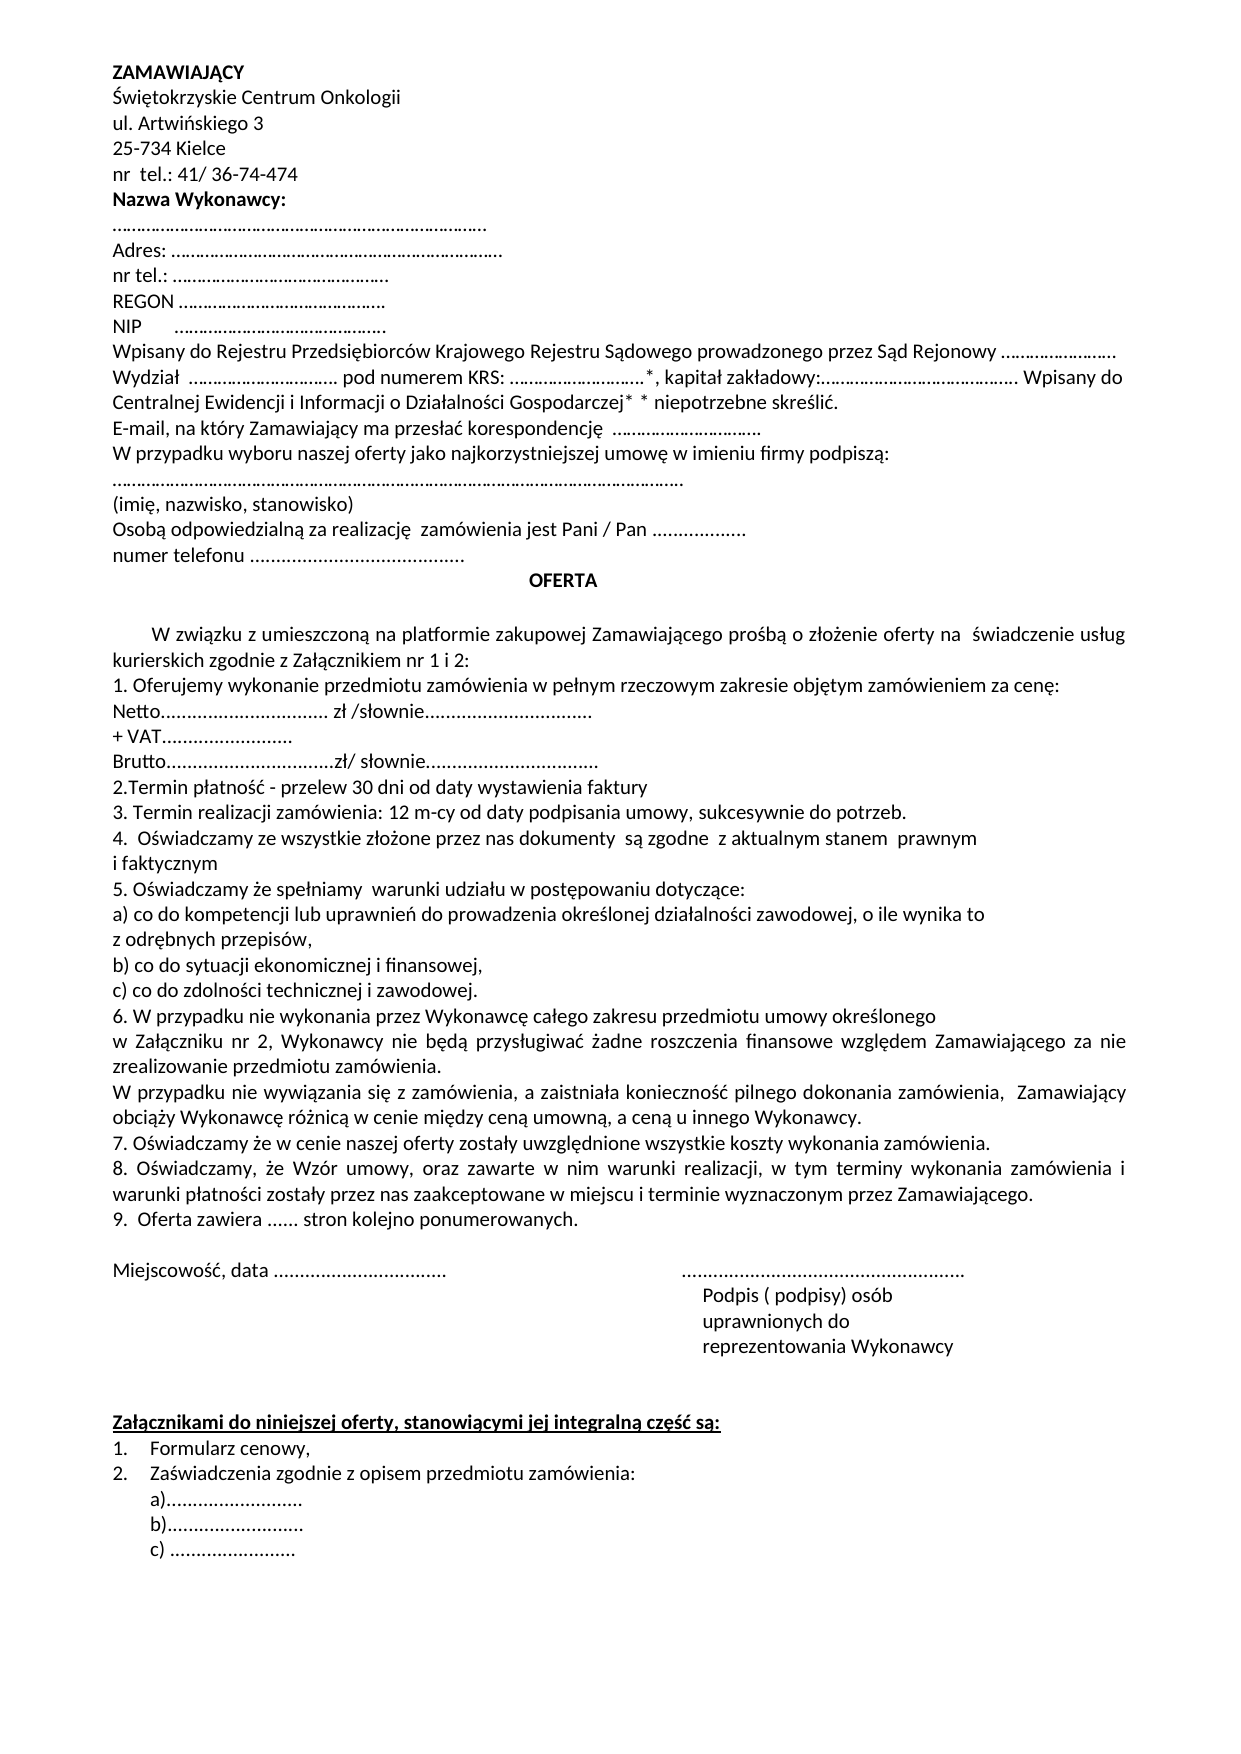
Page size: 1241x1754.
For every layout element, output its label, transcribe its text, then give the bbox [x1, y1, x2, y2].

text 1. Oferujemy wykonanie przedmiotu zamówienia w pełnym rzeczowym zakresie objętym zamówieniem za cenę: [112, 672, 1128, 698]
text nr tel.: ……………………………………… [112, 262, 1128, 288]
text OFERTA [112, 567, 1128, 593]
text b) co do sytuacji ekonomicznej i finansowej, [112, 952, 1128, 977]
text + VAT......................... [112, 723, 1128, 749]
text Wpisany do Rejestru Przedsiębiorców Krajowego Rejestru Sądowego prowadzonego przez Sąd Rejonowy …………………… Wydział …………………………. pod numerem KRS: ……………………….*, kapitał zakładowy:………………………………….. Wpisany do Centralnej Ewidencji i Informacji o Działalności Gospodarczej* * niepotrzebne skreślić. [112, 339, 1128, 415]
text c) ........................ [150, 1537, 1128, 1562]
text ……………………………………………………………………………………………………….. [112, 466, 1128, 491]
subtitle 4. Oświadczamy ze wszystkie złożone przez nas dokumenty są zgodne z aktualnym stanem prawnym [112, 825, 1128, 850]
text Świętokrzyskie Centrum Onkologii [112, 84, 1128, 110]
text a).......................... [150, 1486, 1128, 1511]
text numer telefonu ......................................... [112, 542, 1128, 567]
text Miejscowość, data ................................. ...................................................... [112, 1257, 1128, 1282]
text Netto................................ zł /słownie................................ [112, 698, 1128, 723]
text ZAMAWIAJĄCY [112, 59, 1128, 84]
subtitle i faktycznym [112, 850, 1128, 876]
text E-mail, na który Zamawiający ma przesłać korespondencję …………………………. [112, 415, 1128, 440]
text 5. Oświadczamy że spełniamy warunki udziału w postępowaniu dotyczące: [112, 876, 1128, 901]
text REGON ……………………………………. [112, 288, 1128, 313]
text ul. Artwińskiego 3 [112, 110, 1128, 135]
text 8. Oświadczamy, że Wzór umowy, oraz zawarte w nim warunki realizacji, w tym terminy wykonania zamówienia i warunki płatności zostały przez nas zaakceptowane w miejscu i terminie wyznaczonym przez Zamawiającego. [112, 1155, 1128, 1206]
text 9. Oferta zawiera ...... stron kolejno ponumerowanych. [112, 1206, 1128, 1232]
text Nazwa Wykonawcy: [112, 186, 1128, 212]
text W przypadku nie wywiązania się z zamówienia, a zaistniała konieczność pilnego dokonania zamówienia, Zamawiający obciąży Wykonawcę różnicą w cenie między ceną umowną, a ceną u innego Wykonawcy. [112, 1079, 1128, 1130]
text Osobą odpowiedzialną za realizację zamówienia jest Pani / Pan .................. [112, 517, 1128, 542]
text a) co do kompetencji lub uprawnień do prowadzenia określonej działalności zawodowej, o ile wynika to [112, 901, 1128, 927]
text 25-734 Kielce [112, 135, 1128, 161]
text nr tel.: 41/ 36-74-474 [112, 161, 1128, 186]
text Brutto................................zł/ słownie................................. [112, 749, 1128, 774]
text 2.Termin płatność - przelew 30 dni od daty wystawienia faktury [112, 774, 1128, 799]
text uprawnionych do [628, 1308, 1128, 1333]
text Adres: …………………………………………………………… [112, 237, 1128, 262]
text NIP …………………………………….. [112, 313, 1128, 339]
text c) co do zdolności technicznej i zawodowej. [112, 977, 1128, 1003]
subtitle W związku z umieszczoną na platformie zakupowej Zamawiającego prośbą o złożenie oferty na świadczenie usług kurierskich zgodnie z Załącznikiem nr 1 i 2: [112, 622, 1128, 672]
list Zaświadczenia zgodnie z opisem przedmiotu zamówienia: [112, 1460, 1128, 1486]
text z odrębnych przepisów, [112, 927, 1128, 952]
list Formularz cenowy, [112, 1435, 1128, 1460]
text 7. Oświadczamy że w cenie naszej oferty zostały uwzględnione wszystkie koszty wykonania zamówienia. [112, 1130, 1128, 1155]
text Załącznikami do niniejszej oferty, stanowiącymi jej integralną część są: [112, 1409, 1128, 1435]
text w Załączniku nr 2, Wykonawcy nie będą przysługiwać żadne roszczenia finansowe względem Zamawiającego za nie zrealizowanie przedmiotu zamówienia. [112, 1028, 1128, 1079]
text …………………………………………………………………… [112, 212, 1128, 237]
text W przypadku wyboru naszej oferty jako najkorzystniejszej umowę w imieniu firmy podpiszą: [112, 440, 1128, 466]
text b).......................... [150, 1511, 1128, 1537]
text reprezentowania Wykonawcy [628, 1333, 1128, 1359]
text (imię, nazwisko, stanowisko) [112, 491, 1128, 517]
text 6. W przypadku nie wykonania przez Wykonawcę całego zakresu przedmiotu umowy określonego [112, 1003, 1128, 1028]
text Podpis ( podpisy) osób [628, 1282, 1128, 1308]
text 3. Termin realizacji zamówienia: 12 m-cy od daty podpisania umowy, sukcesywnie do potrzeb. [112, 799, 1128, 825]
